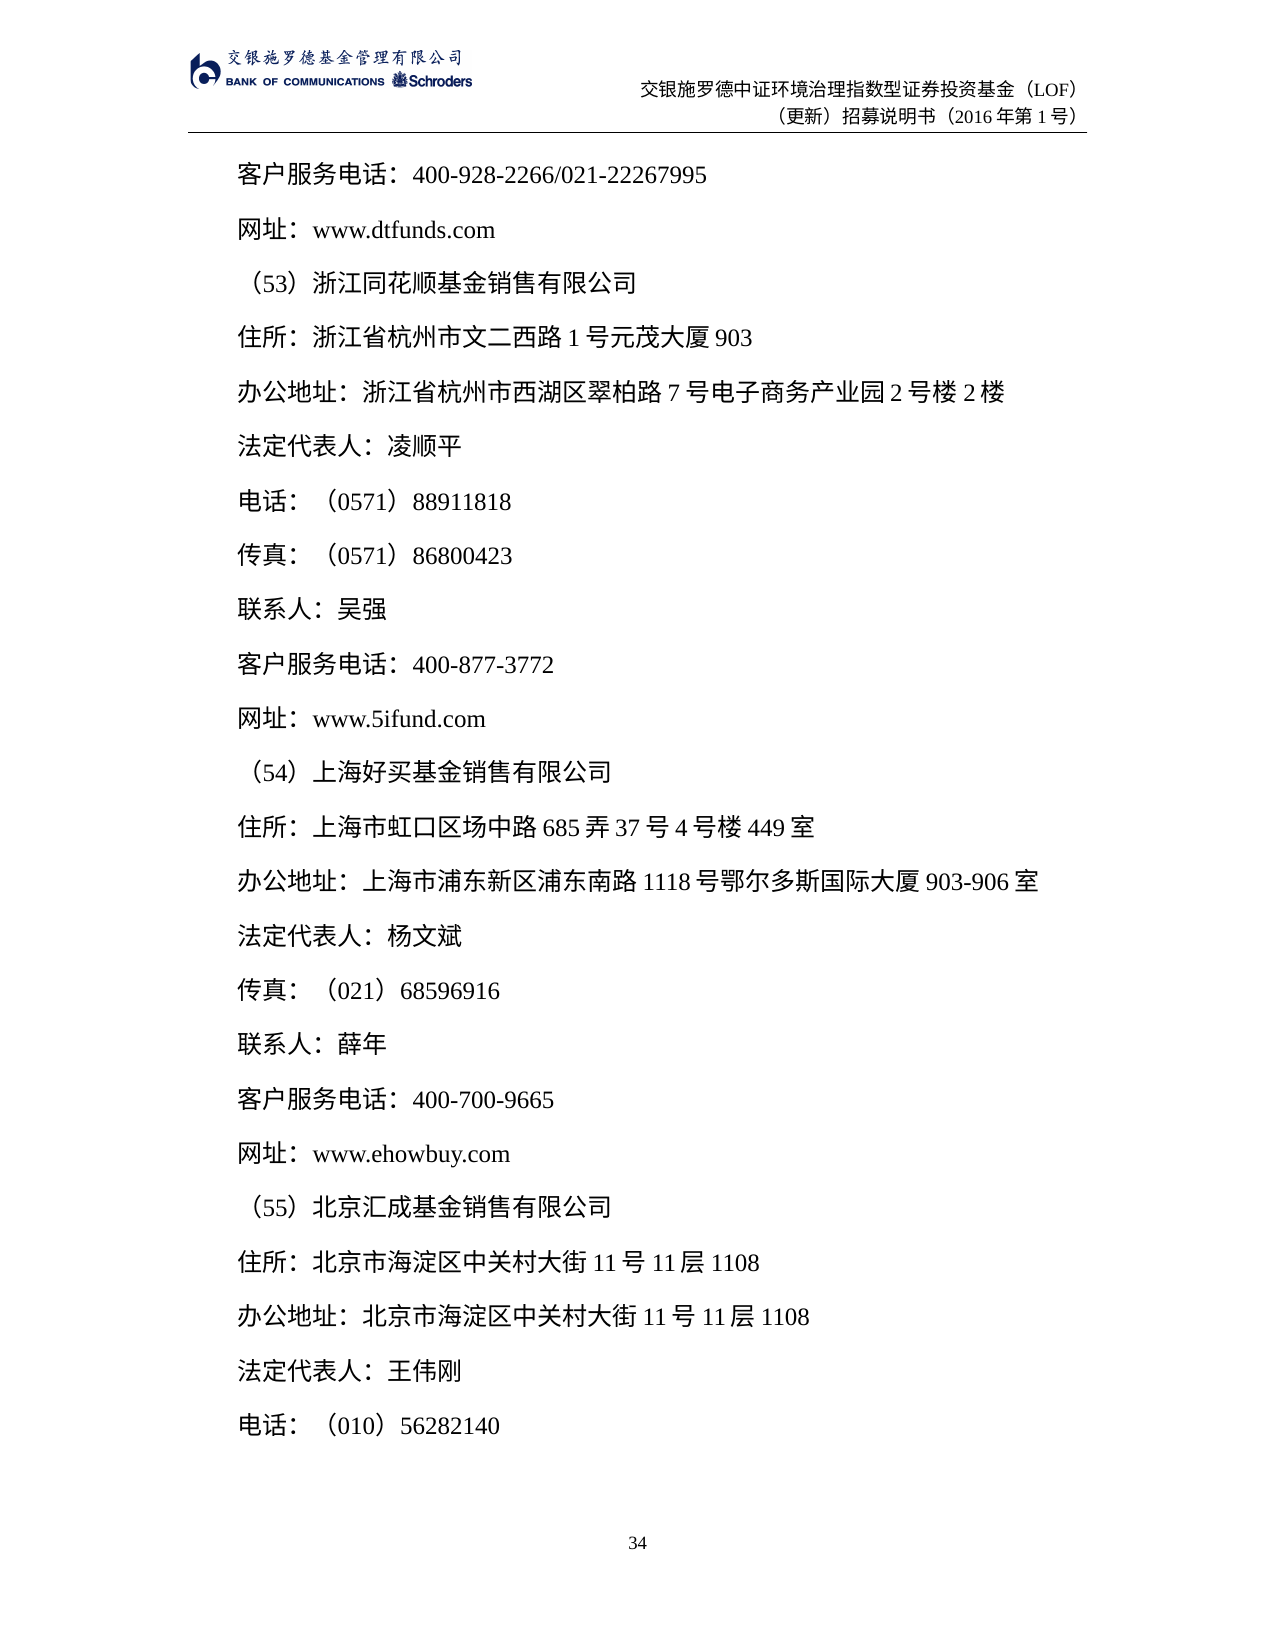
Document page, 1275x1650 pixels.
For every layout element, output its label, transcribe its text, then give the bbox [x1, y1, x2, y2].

text 办公地址：浙江省杭州市西湖区翠柏路7号电子商务产业园2号楼 2楼 [187, 372, 1087, 408]
text 电话：（0571）88911818 [187, 481, 1087, 517]
text 客户服务电话：400-877-3772 [187, 644, 1087, 680]
text 办公地址：上海市浦东新区浦东南路1118号鄂尔多斯国际大厦903-906室 [187, 862, 1087, 898]
text 客户服务电话：400-928-2266/021-22267995 [187, 155, 1087, 191]
text 住所：浙江省杭州市文二西路1号元茂大厦903 [187, 318, 1087, 354]
text （54）上海好买基金销售有限公司 [187, 753, 1087, 789]
text 联系人：吴强 [187, 590, 1087, 626]
text （53）浙江同花顺基金销售有限公司 [187, 263, 1087, 300]
text 网址：www.ehowbuy.com [187, 1133, 1087, 1170]
text （55）北京汇成基金销售有限公司 [187, 1188, 1087, 1224]
text 传真：（0571）86800423 [187, 535, 1087, 572]
text 法定代表人：王伟刚 [187, 1351, 1087, 1387]
text 传真：（021）68596916 [187, 970, 1087, 1007]
text 网址：www.dtfunds.com [187, 209, 1087, 245]
text 法定代表人：杨文斌 [187, 916, 1087, 952]
picture [190, 50, 472, 89]
text 联系人：薛年 [187, 1025, 1087, 1061]
text 电话：（010）56282140 [187, 1405, 1087, 1442]
text 客户服务电话：400-700-9665 [187, 1079, 1087, 1115]
text 住所：上海市虹口区场中路685弄37号4号楼449室 [187, 807, 1087, 843]
text 法定代表人：凌顺平 [187, 427, 1087, 463]
text 住所：北京市海淀区中关村大街11号11层1108 [187, 1242, 1087, 1278]
text 网址：www.5ifund.com [187, 698, 1087, 735]
text 办公地址：北京市海淀区中关村大街11号11层1108 [187, 1297, 1087, 1333]
